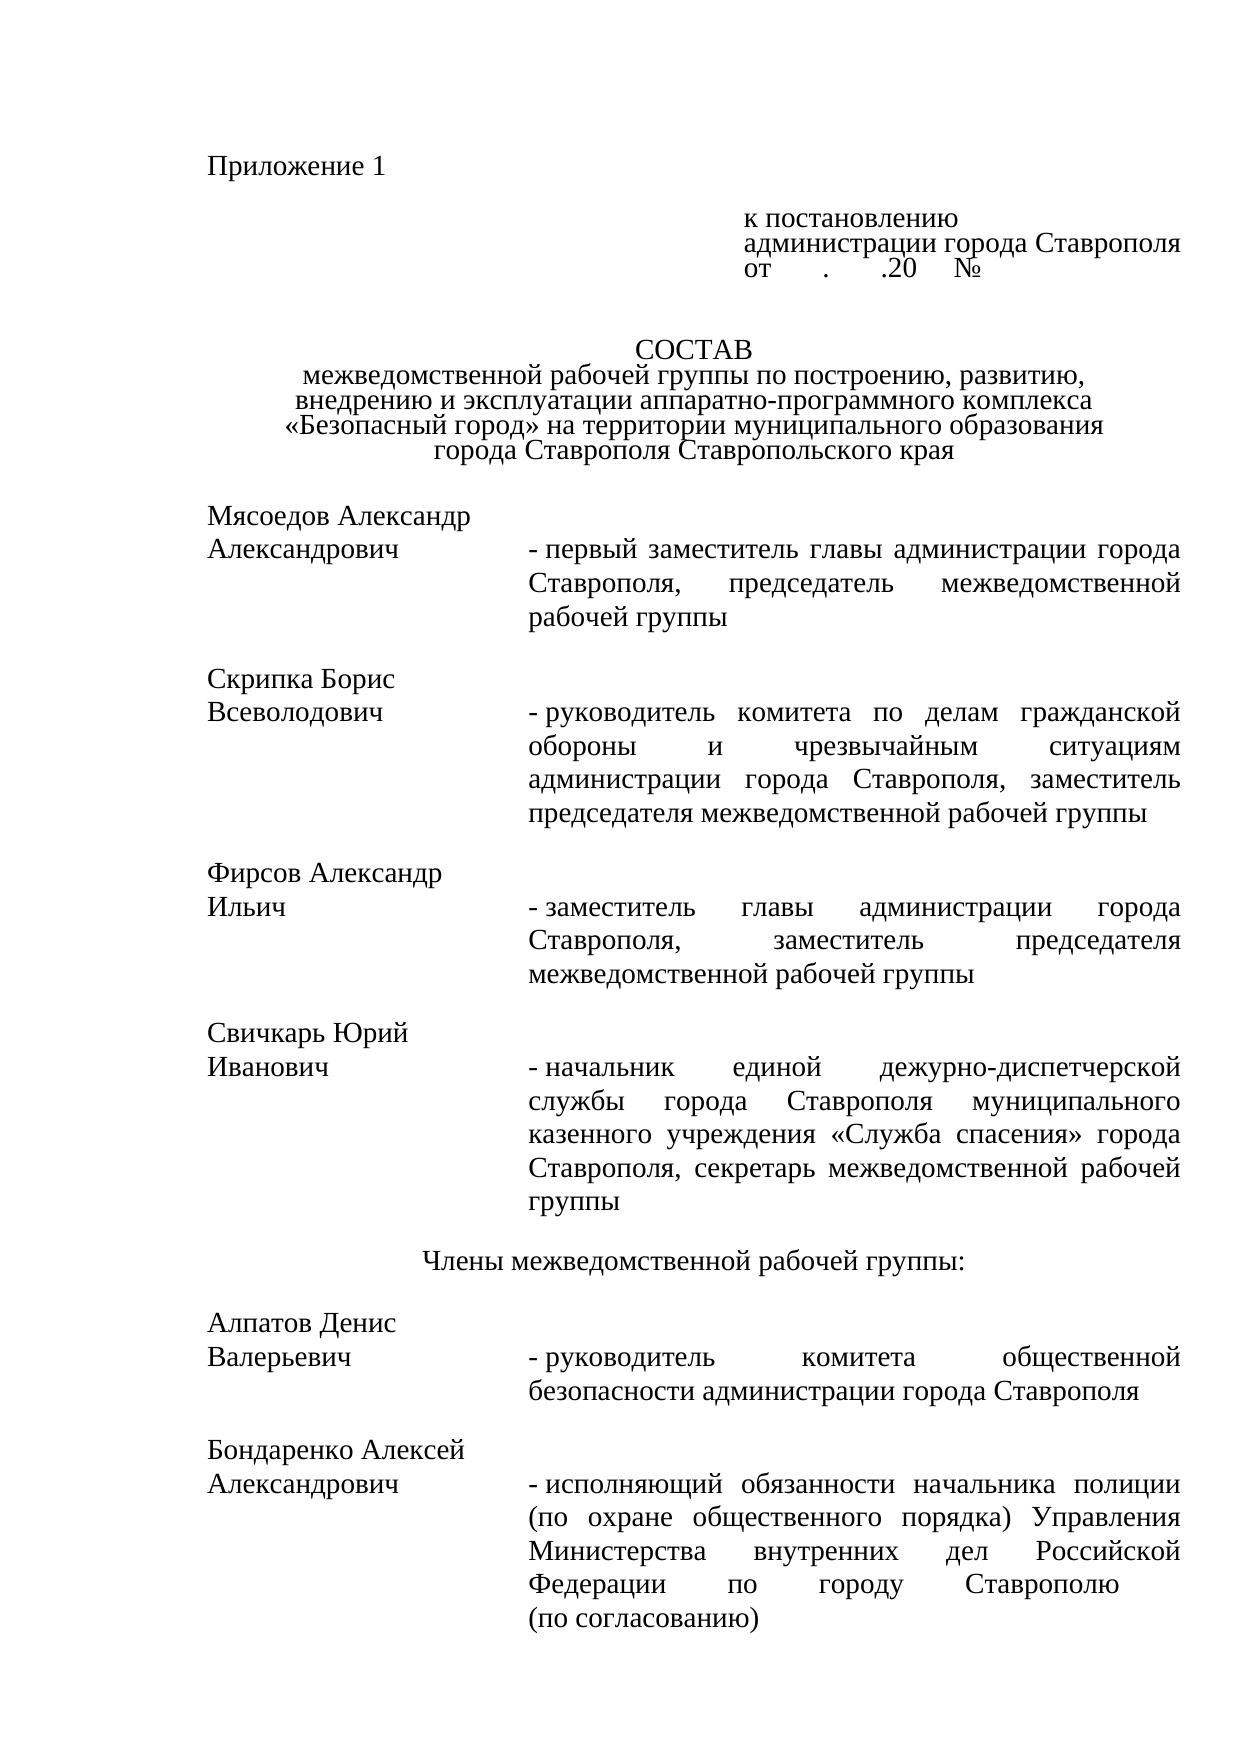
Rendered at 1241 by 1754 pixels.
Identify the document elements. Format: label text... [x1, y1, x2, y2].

text от . .20 № [744, 257, 1181, 282]
table_cell Свичкарь Юрий Иванович [196, 1016, 517, 1243]
table_cell - начальник единой дежурно-диспетчерской службы города Ставрополя муниципального казенного учреждения «Служба спасения» города Ставрополя, секретарь межведомственной рабочей группы [517, 1016, 1192, 1243]
table_cell Алпатов Денис Валерьевич [196, 1306, 517, 1432]
table_cell - заместитель главы администрации города Ставрополя, заместитель председателя межведомственной рабочей группы [517, 855, 1192, 1016]
text к постановлению [744, 207, 1181, 232]
table_cell Фирсов Александр Ильич [196, 855, 517, 1016]
text города Ставрополя Ставропольского края [207, 439, 1181, 464]
table_cell Члены межведомственной рабочей группы: [196, 1243, 1192, 1306]
text «Безопасный город» на территории муниципального образования [207, 414, 1181, 439]
table_header Мясоедов Александр Александрович [196, 498, 517, 661]
text межведомственной рабочей группы по построению, развитию, [207, 364, 1181, 389]
text СОСТАВ [207, 339, 1181, 364]
table_cell - руководитель комитета по делам гражданской обороны и чрезвычайным ситуациям администрации города Ставрополя, заместитель председателя межведомственной рабочей группы [517, 661, 1192, 855]
table_cell - руководитель комитета общественной безопасности администрации города Ставрополя [517, 1306, 1192, 1432]
table_header - первый заместитель главы администрации города Ставрополя, председатель межведомственной рабочей группы [517, 498, 1192, 661]
table_cell Скрипка Борис Всеволодович [196, 661, 517, 855]
table_cell - исполняющий обязанности начальника полиции (по охране общественного порядка) Управления Министерства внутренних дел Российской Федерации по городу Ставрополю (по согласованию) [517, 1433, 1192, 1634]
text внедрению и эксплуатации аппаратно-программного комплекса [207, 389, 1181, 414]
text администрации города Ставрополя [744, 232, 1181, 257]
table_cell Бондаренко Алексей Александрович [196, 1433, 517, 1634]
